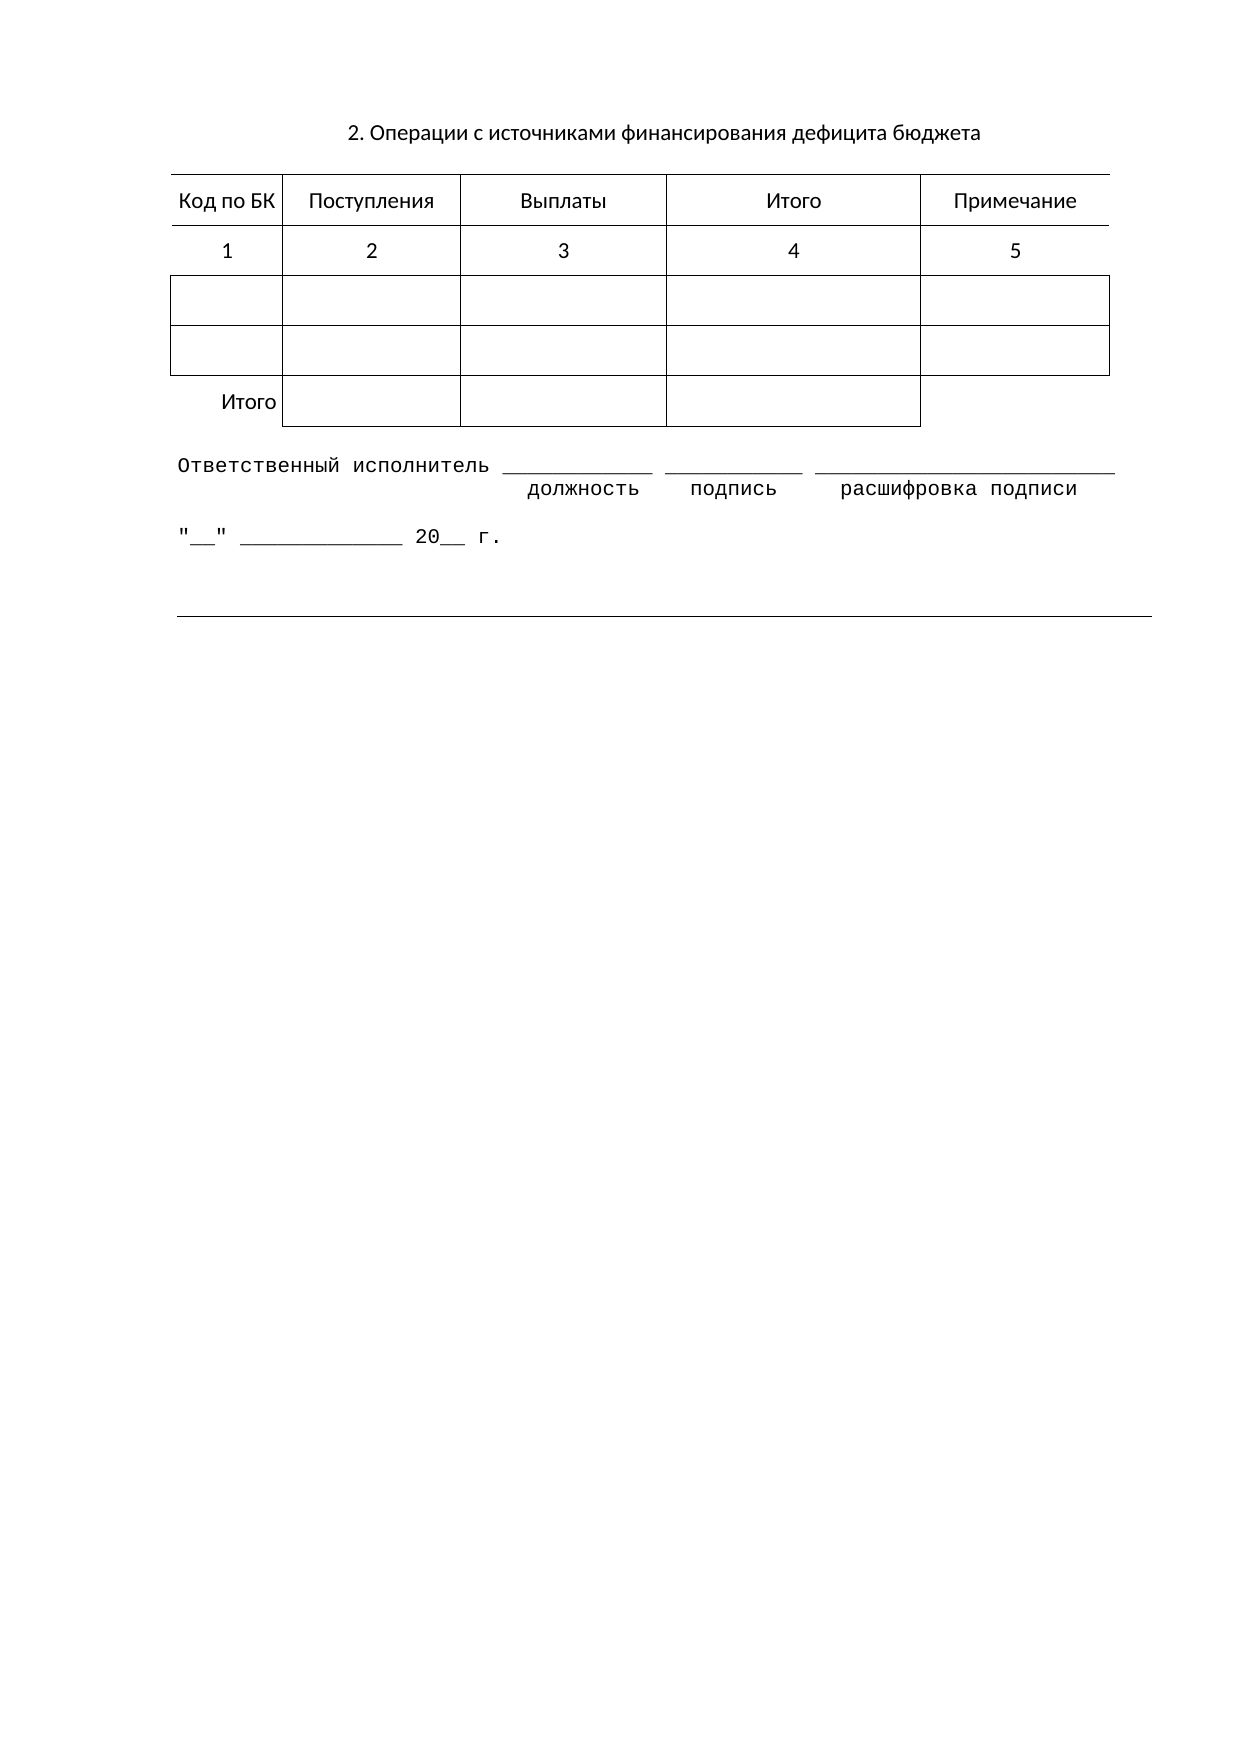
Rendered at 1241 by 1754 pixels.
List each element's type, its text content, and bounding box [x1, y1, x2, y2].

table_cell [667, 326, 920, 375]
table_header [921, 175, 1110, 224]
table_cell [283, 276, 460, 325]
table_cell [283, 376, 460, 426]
text 2. Операции с источниками финансирования дефицита бюджета [177, 118, 1152, 146]
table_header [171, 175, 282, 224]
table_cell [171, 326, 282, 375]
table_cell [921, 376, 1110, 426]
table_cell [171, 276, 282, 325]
text "__" _____________ 20__ г. [177, 526, 1152, 549]
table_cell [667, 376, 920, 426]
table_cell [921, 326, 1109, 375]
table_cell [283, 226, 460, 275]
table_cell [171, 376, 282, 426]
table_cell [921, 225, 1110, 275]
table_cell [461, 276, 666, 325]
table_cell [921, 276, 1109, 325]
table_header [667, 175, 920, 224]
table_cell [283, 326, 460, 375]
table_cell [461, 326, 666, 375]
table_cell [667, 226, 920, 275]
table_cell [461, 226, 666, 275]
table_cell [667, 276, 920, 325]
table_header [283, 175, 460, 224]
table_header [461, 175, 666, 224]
text должность подпись расшифровка подписи [177, 478, 1152, 502]
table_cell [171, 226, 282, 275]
text Ответственный исполнитель ____________ ___________ ________________________ [177, 455, 1152, 478]
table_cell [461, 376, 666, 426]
